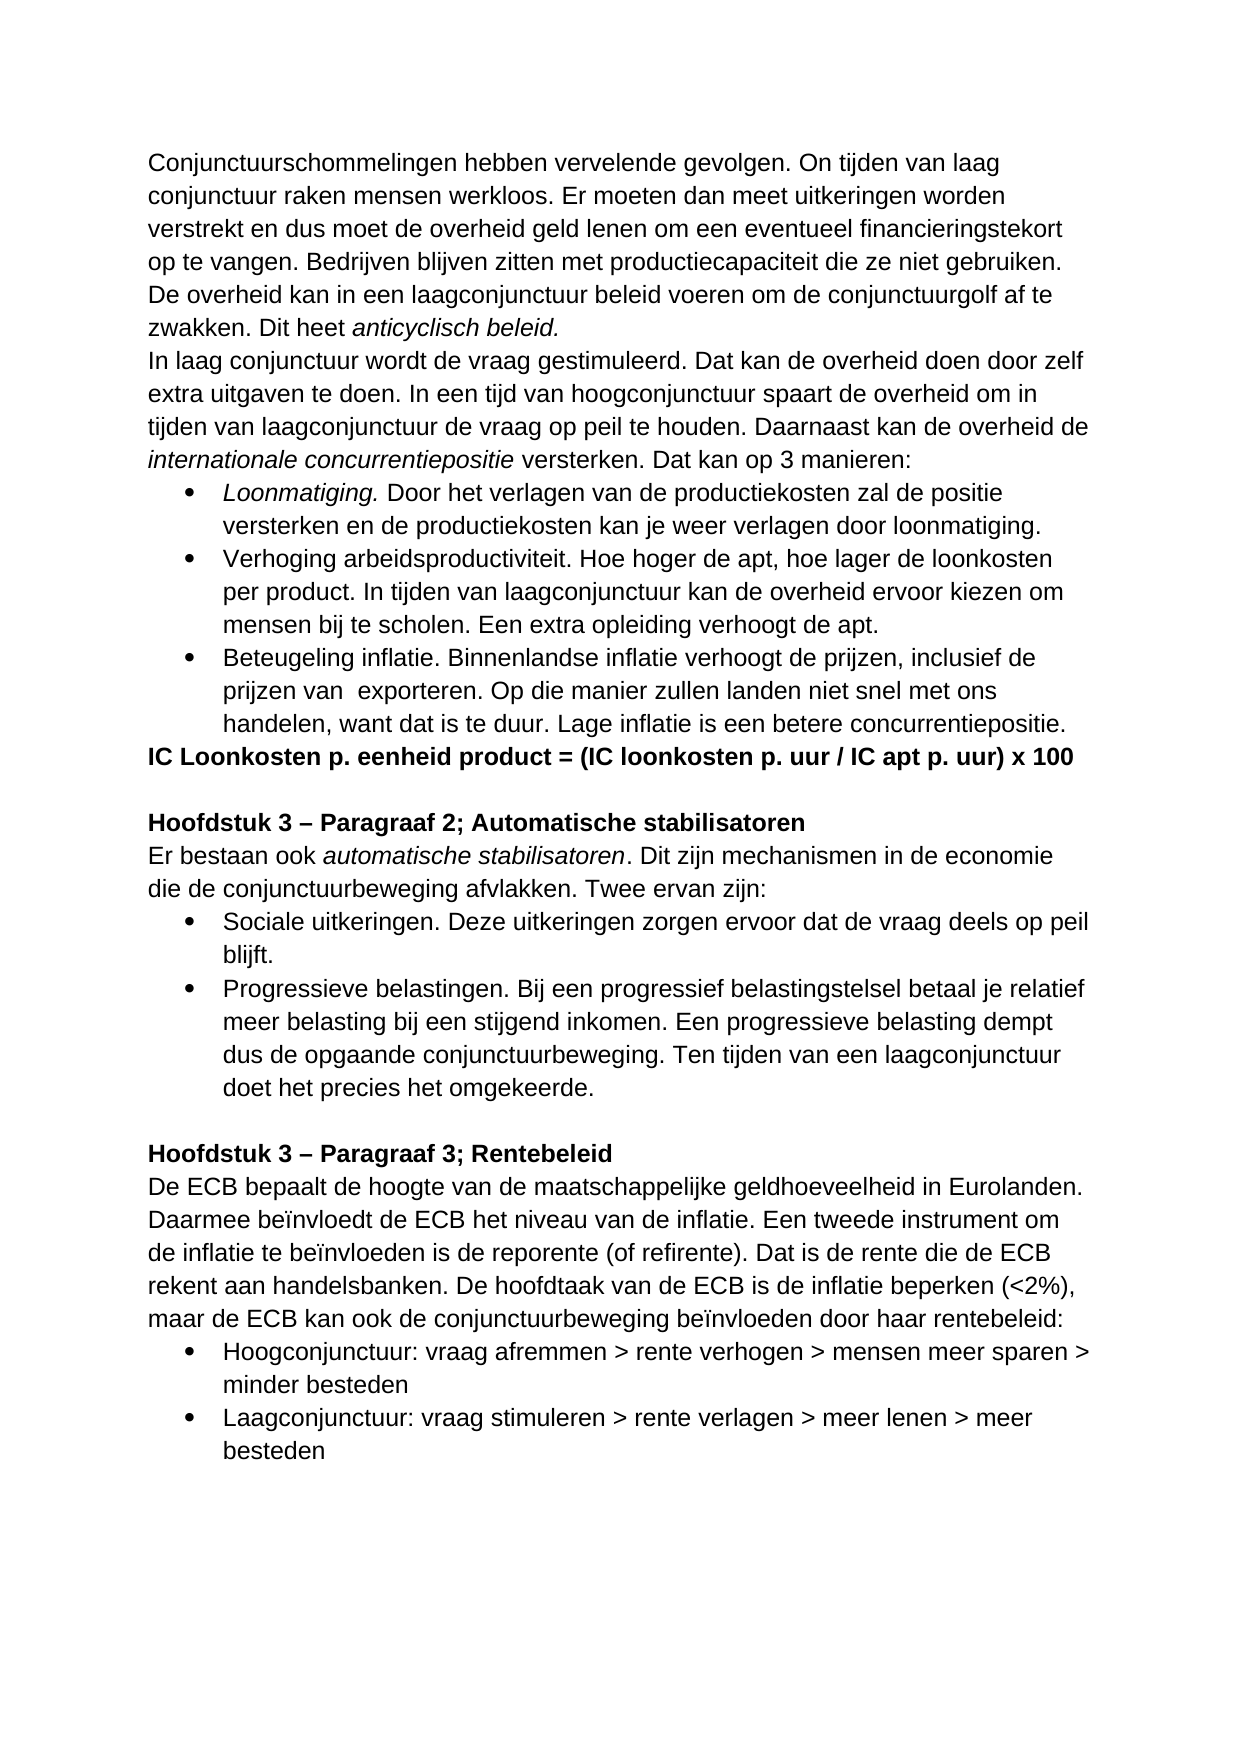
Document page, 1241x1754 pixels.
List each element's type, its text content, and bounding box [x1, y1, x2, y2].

text Hoofdstuk 3 – Paragraaf 2; Automatische stabilisatoren [148, 808, 1093, 837]
list Beteugeling inflatie. Binnenlandse inflatie verhoogt de prijzen, inclusief de prijzen van exporteren. Op die manier zullen landen niet snel met ons handelen, want dat is te duur. Lage inflatie is een betere concurrentiepositie. [185, 643, 1093, 738]
text In laag conjunctuur wordt de vraag gestimuleerd. Dat kan de overheid doen door zelf extra uitgaven te doen. In een tijd van hoogconjunctuur spaart de overheid om in tijden van laagconjunctuur de vraag op peil te houden. Daarnaast kan de overheid de internationale concurrentiepositie versterken. Dat kan op 3 manieren: [148, 346, 1093, 473]
text Conjunctuurschommelingen hebben vervelende gevolgen. On tijden van laag conjunctuur raken mensen werkloos. Er moeten dan meet uitkeringen worden verstrekt en dus moet de overheid geld lenen om een eventueel financieringstekort op te vangen. Bedrijven blijven zitten met productiecapaciteit die ze niet gebruiken. De overheid kan in een laagconjunctuur beleid voeren om de conjunctuurgolf af te zwakken. Dit heet anticyclisch beleid. [148, 148, 1093, 341]
list Hoogconjunctuur: vraag afremmen > rente verhogen > mensen meer sparen > minder besteden [185, 1337, 1093, 1399]
text Er bestaan ook automatische stabilisatoren. Dit zijn mechanismen in de economie die de conjunctuurbeweging afvlakken. Twee ervan zijn: [148, 841, 1093, 903]
text De ECB bepaalt de hoogte van de maatschappelijke geldhoeveelheid in Eurolanden. Daarmee beïnvloedt de ECB het niveau van de inflatie. Een tweede instrument om de inflatie te beïnvloeden is de reporente (of refirente). Dat is de rente die de ECB rekent aan handelsbanken. De hoofdtaak van de ECB is de inflatie beperken (<2%), maar de ECB kan ook de conjunctuurbeweging beïnvloeden door haar rentebeleid: [148, 1172, 1093, 1333]
list Loonmatiging. Door het verlagen van de productiekosten zal de positie versterken en de productiekosten kan je weer verlagen door loonmatiging. [185, 478, 1093, 540]
list Progressieve belastingen. Bij een progressief belastingstelsel betaal je relatief meer belasting bij een stijgend inkomen. Een progressieve belasting dempt dus de opgaande conjunctuurbeweging. Ten tijden van een laagconjunctuur doet het precies het omgekeerde. [185, 973, 1093, 1101]
text Hoofdstuk 3 – Paragraaf 3; Rentebeleid [148, 1139, 1093, 1167]
list Laagconjunctuur: vraag stimuleren > rente verlagen > meer lenen > meer besteden [185, 1403, 1093, 1465]
text IC Loonkosten p. eenheid product = (IC loonkosten p. uur / IC apt p. uur) x 100 [148, 742, 1093, 771]
list Verhoging arbeidsproductiviteit. Hoe hoger de apt, hoe lager de loonkosten per product. In tijden van laagconjunctuur kan de overheid ervoor kiezen om mensen bij te scholen. Een extra opleiding verhoogt de apt. [185, 544, 1093, 639]
list Sociale uitkeringen. Deze uitkeringen zorgen ervoor dat de vraag deels op peil blijft. [185, 907, 1093, 969]
